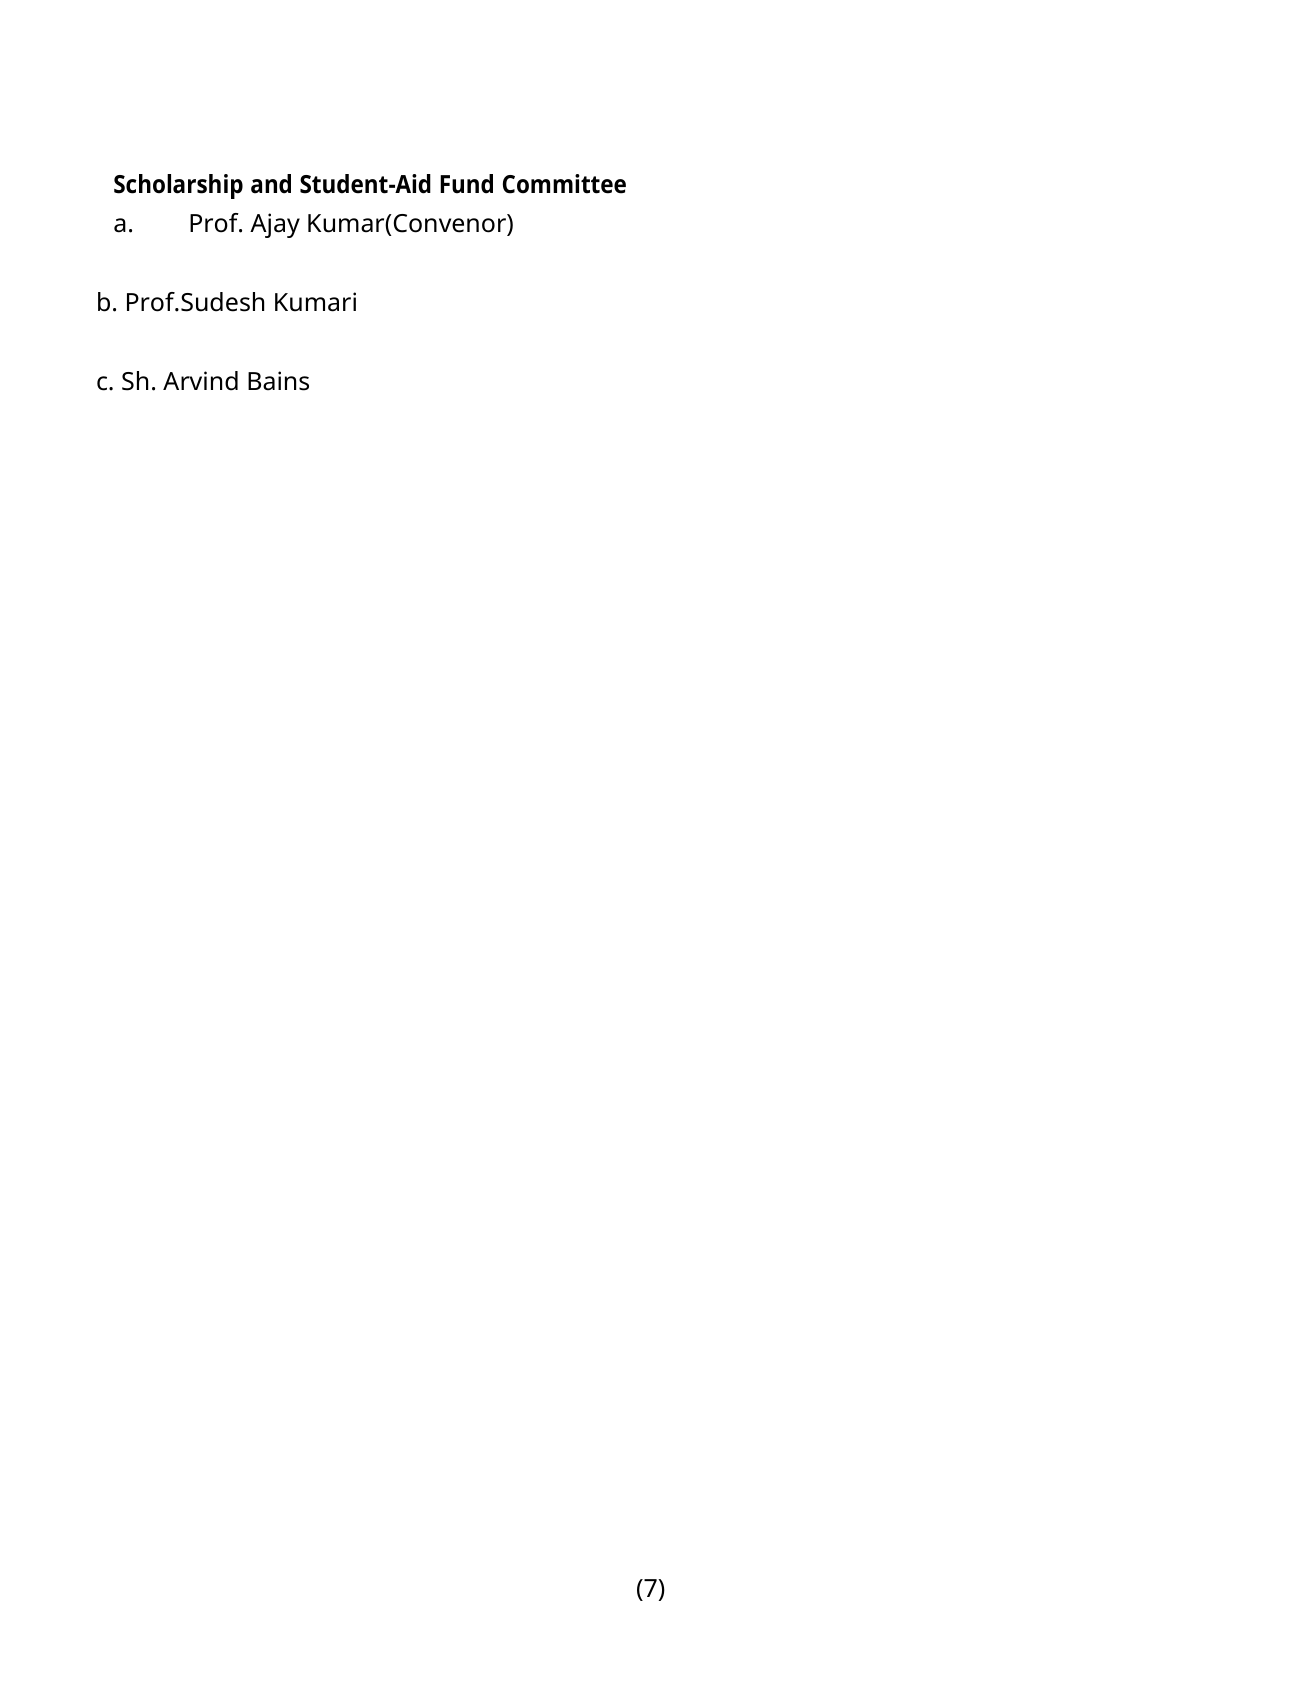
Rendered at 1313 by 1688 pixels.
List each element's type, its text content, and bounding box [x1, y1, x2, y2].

list Prof. Ajay Kumar(Convenor) [113, 206, 1283, 240]
text c. Sh. Arvind Bains [96, 363, 1283, 397]
subtitle Scholarship and Student-Aid Fund Committee [113, 166, 1283, 200]
text b. Prof.Sudesh Kumari [96, 284, 1283, 318]
